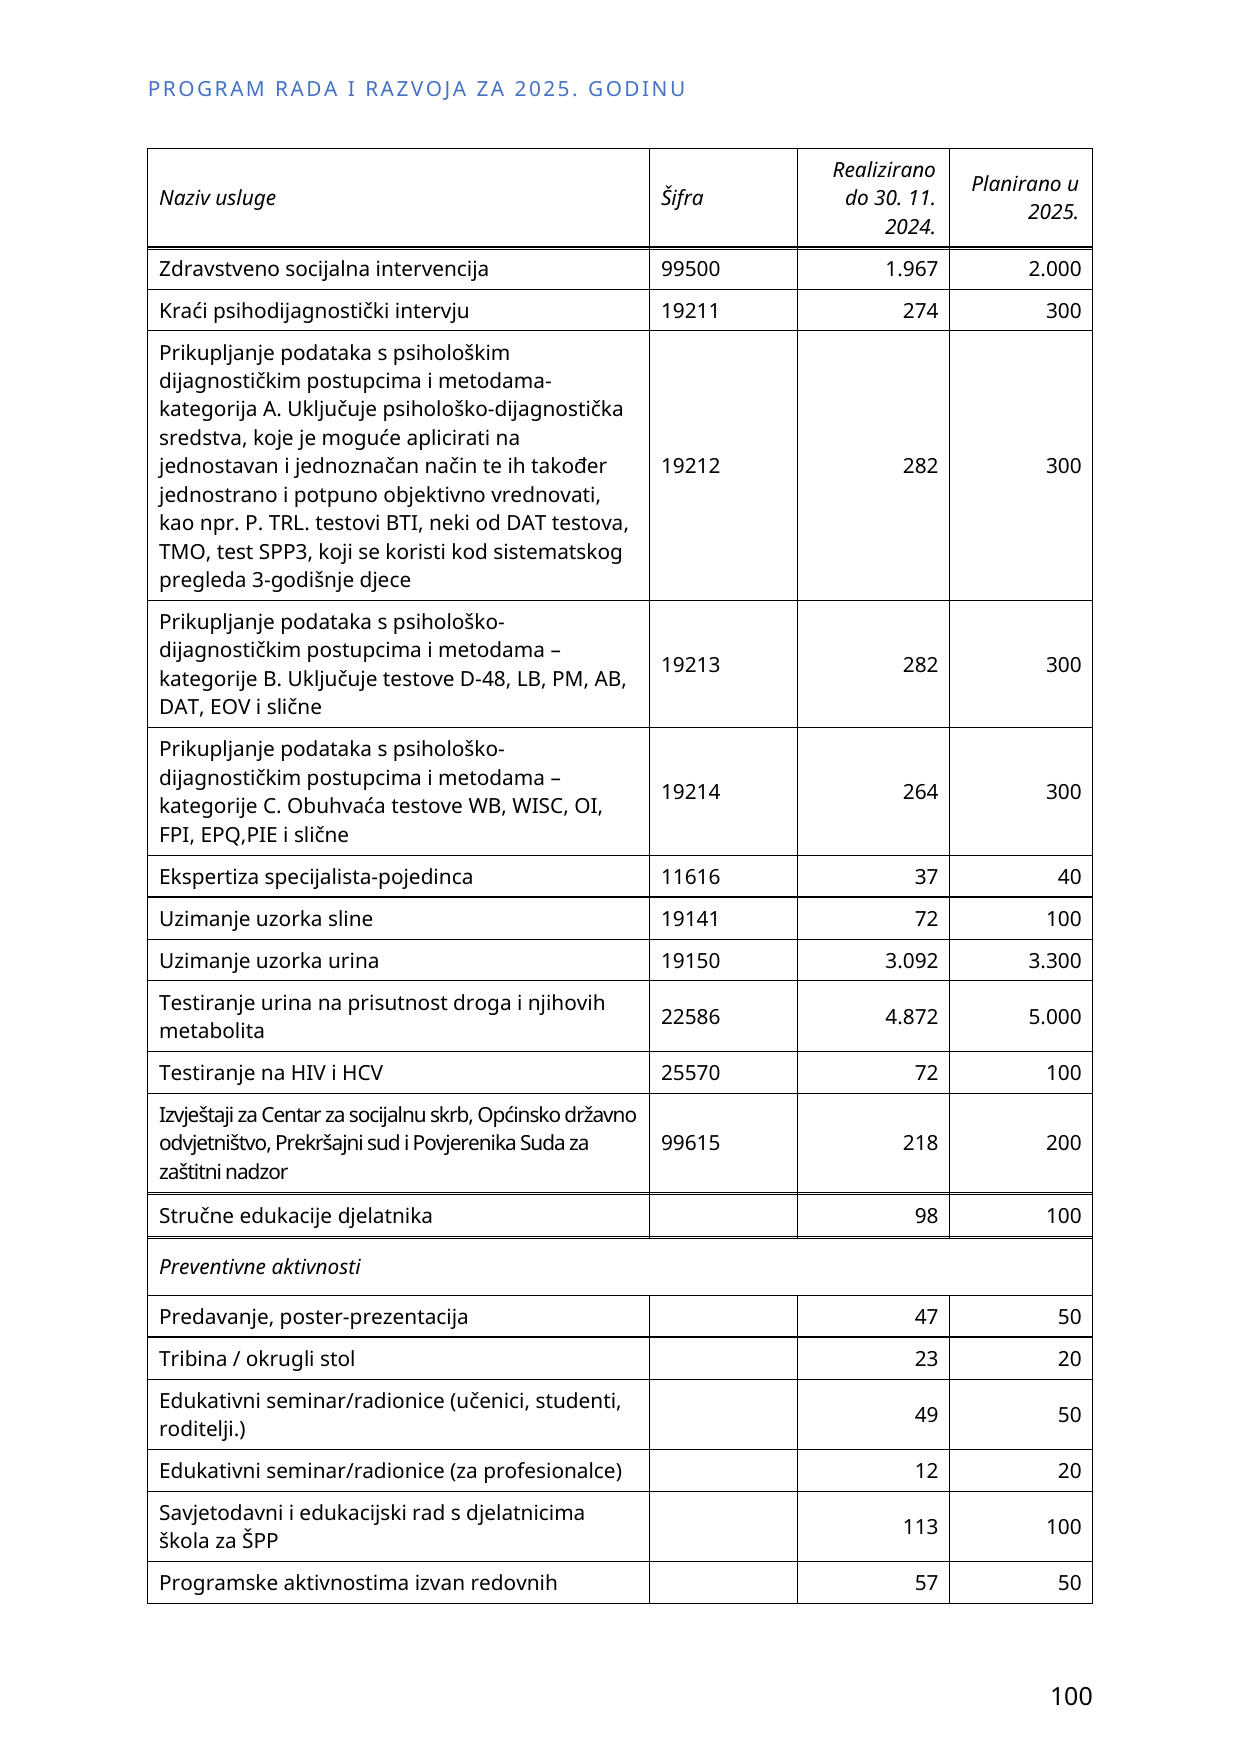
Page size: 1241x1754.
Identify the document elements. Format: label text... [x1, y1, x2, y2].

table_header Šifra [650, 149, 797, 246]
table_cell Testiranje urina na prisutnost droga i njihovih metabolita [148, 981, 649, 1051]
table_cell 57 [798, 1562, 949, 1603]
table_cell Savjetodavni i edukacijski rad s djelatnicima škola za ŠPP [148, 1492, 649, 1561]
table_cell Izvještaji za Centar za socijalnu skrb, Općinsko državno odvjetništvo, Prekršajni sud i Povjerenika Suda za zaštitni nadzor [148, 1094, 649, 1192]
table_cell Ekspertiza specijalista-pojedinca [148, 856, 649, 896]
table_cell Prikupljanje podataka s psihološko-dijagnostičkim postupcima i metodama – kategorije B. Uključuje testove D-48, LB, PM, AB, DAT, EOV i slične [148, 601, 649, 727]
table_cell 264 [798, 728, 949, 854]
table_cell 1.967 [798, 250, 949, 288]
table_cell 200 [950, 1094, 1092, 1192]
table_header Naziv usluge [148, 149, 649, 246]
table_cell 218 [798, 1094, 949, 1192]
table_cell 19212 [650, 331, 797, 600]
table_cell Zdravstveno socijalna intervencija [148, 250, 649, 288]
table_cell Uzimanje uzorka sline [148, 898, 649, 938]
table_cell 3.092 [798, 940, 949, 980]
table_cell 19213 [650, 601, 797, 727]
table_cell [650, 1195, 797, 1236]
table_cell 98 [798, 1195, 949, 1236]
table_cell 12 [798, 1450, 949, 1491]
table_cell 40 [950, 856, 1092, 896]
table_cell 50 [950, 1562, 1092, 1603]
table_cell [650, 1450, 797, 1491]
table_cell 100 [950, 898, 1092, 938]
table_cell 113 [798, 1492, 949, 1561]
table_cell Tribina / okrugli stol [148, 1338, 649, 1378]
table_cell 37 [798, 856, 949, 896]
table_cell 274 [798, 290, 949, 330]
table_cell Edukativni seminar/radionice (učenici, studenti, roditelji.) [148, 1380, 649, 1449]
table_cell 4.872 [798, 981, 949, 1051]
table_cell 100 [950, 1052, 1092, 1093]
table_cell 19141 [650, 898, 797, 938]
table_cell 11616 [650, 856, 797, 896]
table_cell 23 [798, 1338, 949, 1378]
table_cell 100 [950, 1492, 1092, 1561]
table_cell Stručne edukacije djelatnika [148, 1195, 649, 1236]
table_cell 19214 [650, 728, 797, 854]
table_cell 50 [950, 1296, 1092, 1336]
table_cell 3.300 [950, 940, 1092, 980]
table_cell 72 [798, 1052, 949, 1093]
table_cell Prikupljanje podataka s psihološkim dijagnostičkim postupcima i metodama-kategorija A. Uključuje psihološko-dijagnostička sredstva, koje je moguće aplicirati na jednostavan i jednoznačan način te ih također jednostrano i potpuno objektivno vrednovati, kao npr. P. TRL. testovi BTI, neki od DAT testova, TMO, test SPP3, koji se koristi kod sistematskog pregleda 3-godišnje djece [148, 331, 649, 600]
table_cell Predavanje, poster-prezentacija [148, 1296, 649, 1336]
table_cell 20 [950, 1450, 1092, 1491]
table_cell 20 [950, 1338, 1092, 1378]
table_cell 72 [798, 898, 949, 938]
table_cell Prikupljanje podataka s psihološko-dijagnostičkim postupcima i metodama – kategorije C. Obuhvaća testove WB, WISC, OI, FPI, EPQ,PIE i slične [148, 728, 649, 854]
table_cell Edukativni seminar/radionice (za profesionalce) [148, 1450, 649, 1491]
table_cell 99500 [650, 250, 797, 288]
table_cell 100 [950, 1195, 1092, 1236]
table_cell Testiranje na HIV i HCV [148, 1052, 649, 1093]
table_cell 300 [950, 728, 1092, 854]
table_cell 47 [798, 1296, 949, 1336]
table_header Planirano u 2025. [950, 149, 1092, 246]
table_cell 300 [950, 331, 1092, 600]
table_cell Uzimanje uzorka urina [148, 940, 649, 980]
table_cell 22586 [650, 981, 797, 1051]
table_header Realizirano do 30. 11. 2024. [798, 149, 949, 246]
table_cell 300 [950, 290, 1092, 330]
table_cell 50 [950, 1380, 1092, 1449]
table_cell [650, 1338, 797, 1378]
table_cell 19211 [650, 290, 797, 330]
table_cell [650, 1296, 797, 1336]
table_cell 282 [798, 601, 949, 727]
table_cell Preventivne aktivnosti [148, 1239, 1092, 1294]
table_cell Kraći psihodijagnostički intervju [148, 290, 649, 330]
table_cell 300 [950, 601, 1092, 727]
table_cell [148, 1562, 649, 1603]
table_cell 2.000 [950, 250, 1092, 288]
table_cell 19150 [650, 940, 797, 980]
table_cell [650, 1492, 797, 1561]
table_cell [650, 1562, 797, 1603]
table_cell 49 [798, 1380, 949, 1449]
table_cell [650, 1380, 797, 1449]
table_cell 282 [798, 331, 949, 600]
table_cell 5.000 [950, 981, 1092, 1051]
table_cell 99615 [650, 1094, 797, 1192]
table_cell 25570 [650, 1052, 797, 1093]
